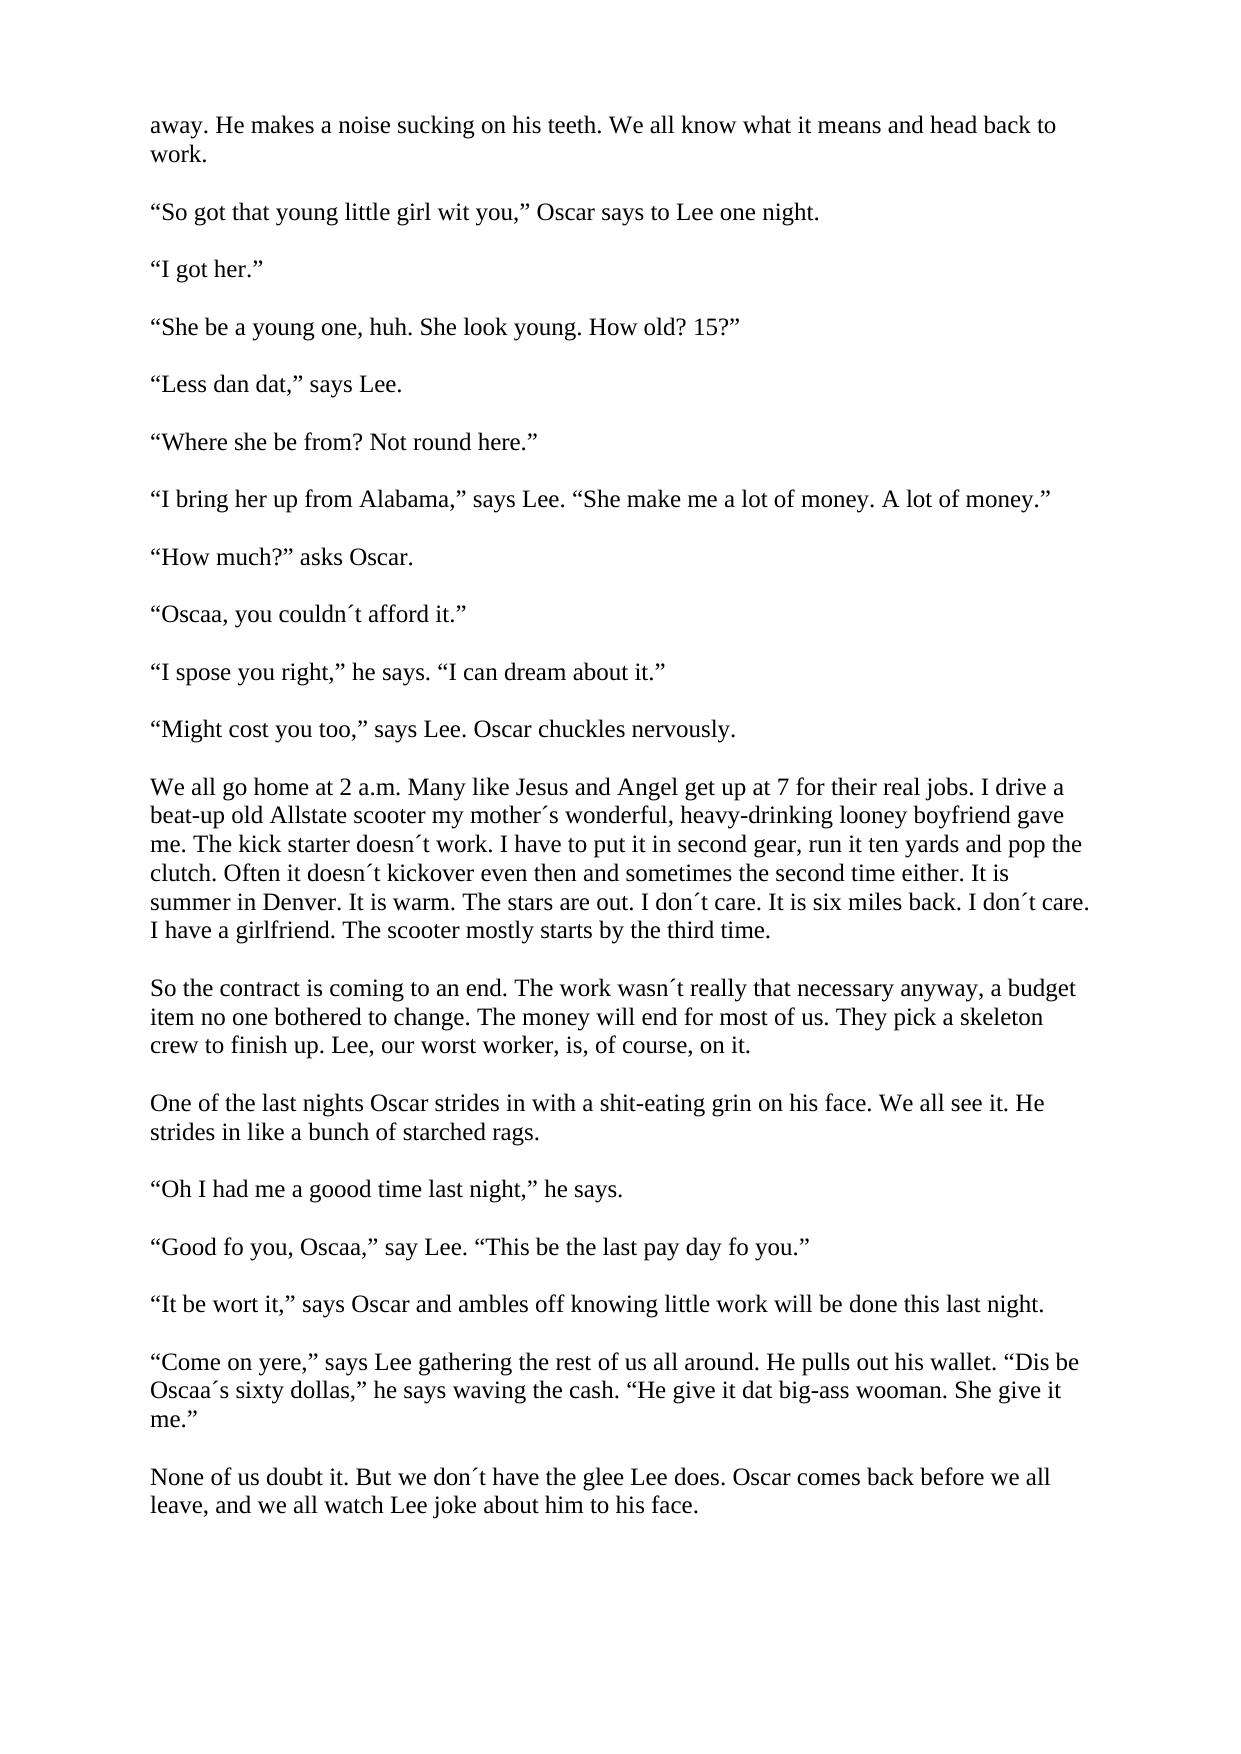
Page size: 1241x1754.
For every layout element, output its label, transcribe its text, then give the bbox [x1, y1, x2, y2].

text “Oscaa, you couldn´t afford it.” [150, 599, 1090, 628]
text “I got her.” [150, 254, 1090, 283]
text “So got that young little girl wit you,” Oscar says to Lee one night. [150, 197, 1090, 226]
text We all go home at 2 a.m. Many like Jesus and Angel get up at 7 for their real jobs. I drive a beat-up old Allstate scooter my mother´s wonderful, heavy-drinking looney boyfriend gave me. The kick starter doesn´t work. I have to put it in second gear, run it ten yards and pop the clutch. Often it doesn´t kickover even then and sometimes the second time either. It is summer in Denver. It is warm. The stars are out. I don´t care. It is six miles back. I don´t care. I have a girlfriend. The scooter mostly starts by the third time. [150, 772, 1090, 944]
text “Less dan dat,” says Lee. [150, 369, 1090, 398]
text “How much?” asks Oscar. [150, 542, 1090, 571]
text “I bring her up from Alabama,” says Lee. “She make me a lot of money. A lot of money.” [150, 484, 1090, 513]
text “She be a young one, huh. She look young. How old? 15?” [150, 312, 1090, 341]
text “Might cost you too,” says Lee. Oscar chuckles nervously. [150, 714, 1090, 743]
text “It be wort it,” says Oscar and ambles off knowing little work will be done this last night. [150, 1289, 1090, 1318]
text “Come on yere,” says Lee gathering the rest of us all around. He pulls out his wallet. “Dis be Oscaa´s sixty dollas,” he says waving the cash. “He give it dat big-ass wooman. She give it me.” [150, 1347, 1090, 1433]
text One of the last nights Oscar strides in with a shit-eating grin on his face. We all see it. He strides in like a bunch of starched rags. [150, 1088, 1090, 1146]
text None of us doubt it. But we don´t have the glee Lee does. Oscar comes back before we all leave, and we all watch Lee joke about him to his face. [150, 1462, 1090, 1519]
text “Good fo you, Oscaa,” say Lee. “This be the last pay day fo you.” [150, 1232, 1090, 1261]
text “Where she be from? Not round here.” [150, 427, 1090, 456]
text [150, 111, 1090, 168]
text “Oh I had me a goood time last night,” he says. [150, 1174, 1090, 1203]
text “I spose you right,” he says. “I can dream about it.” [150, 657, 1090, 686]
text So the contract is coming to an end. The work wasn´t really that necessary anyway, a budget item no one bothered to change. The money will end for most of us. They pick a skeleton crew to finish up. Lee, our worst worker, is, of course, on it. [150, 973, 1090, 1059]
